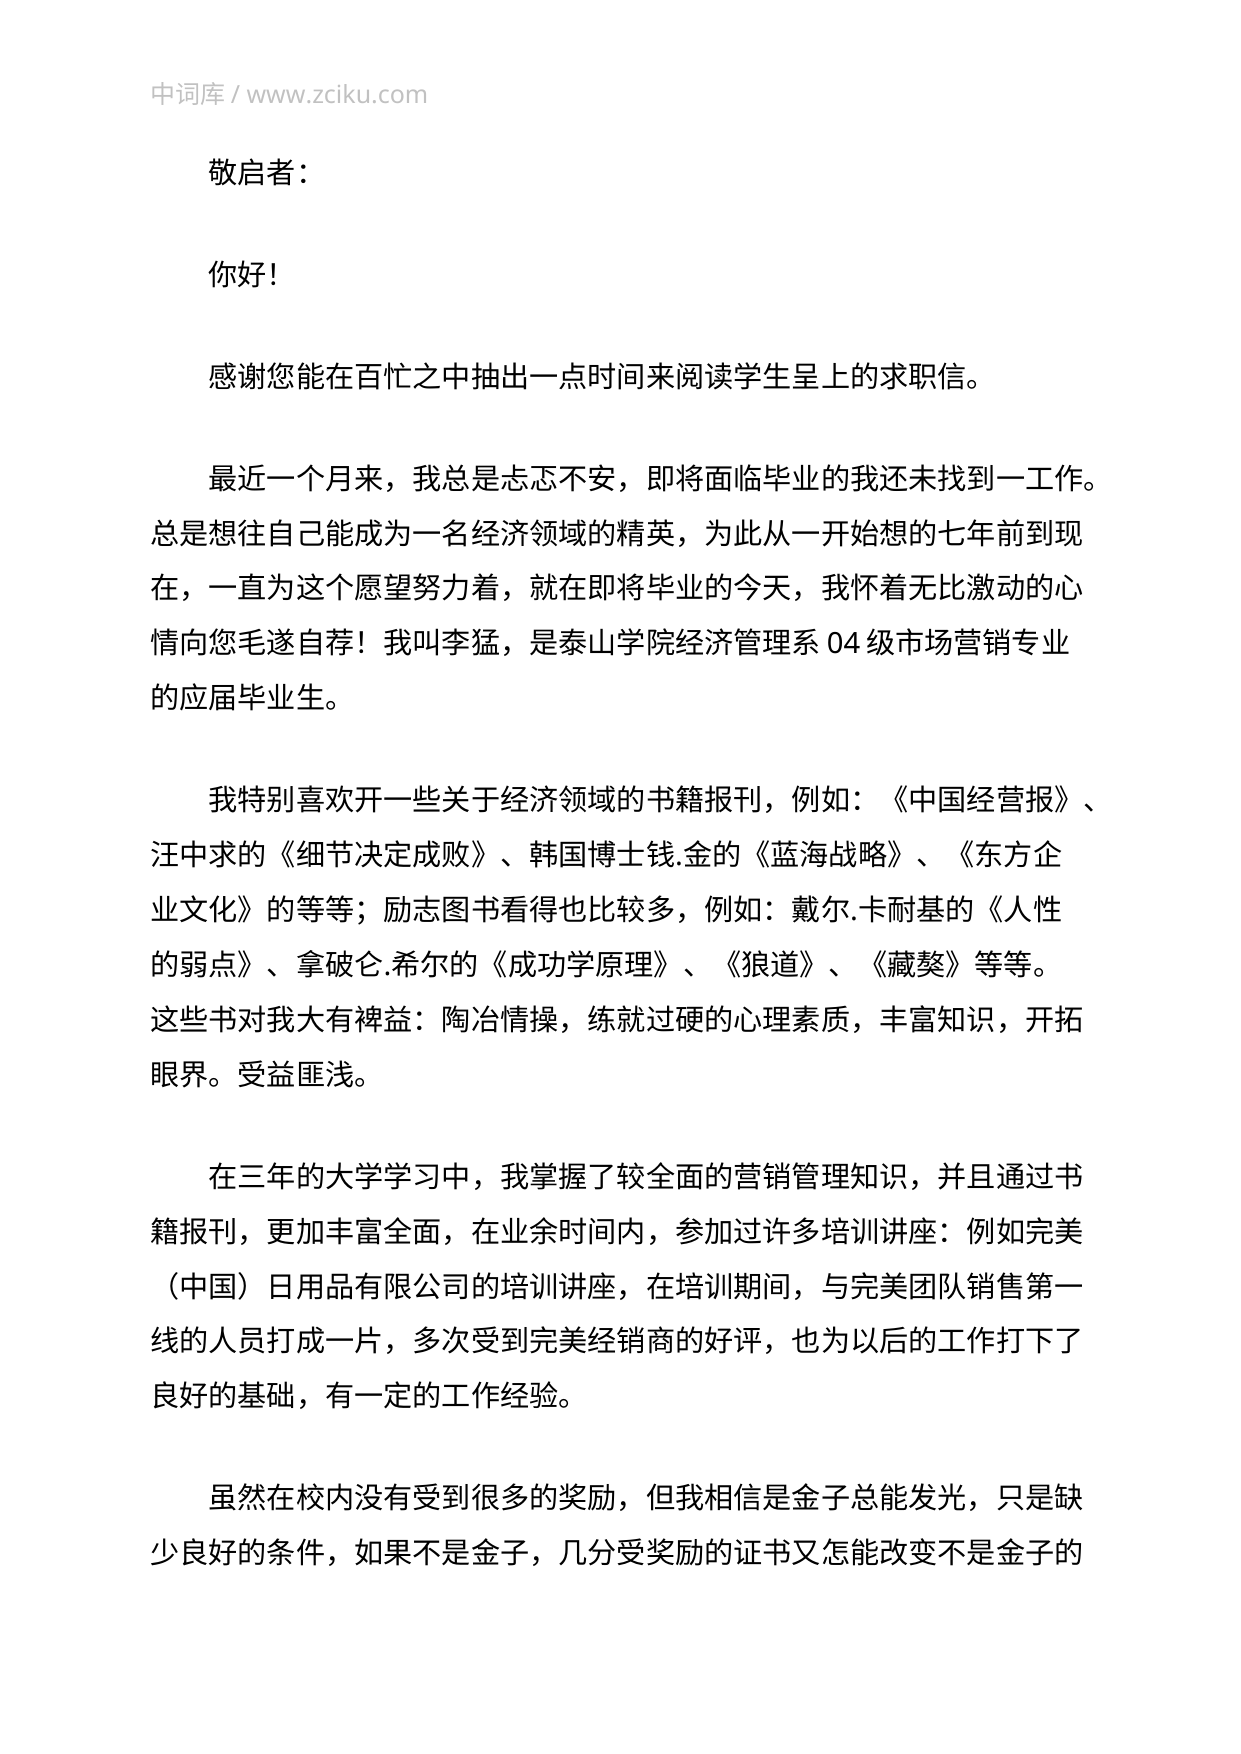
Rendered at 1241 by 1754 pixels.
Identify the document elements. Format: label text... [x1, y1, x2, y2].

text 我特别喜欢开一些关于经济领域的书籍报刊，例如：《中国经营报》、汪中求的《细节决定成败》、韩国博士钱.金的《蓝海战略》、《东方企业文化》的等等；励志图书看得也比较多，例如：戴尔.卡耐基的《人性的弱点》、拿破仑.希尔的《成功学原理》、《狼道》、《藏獒》等等。这些书对我大有裨益：陶冶情操，练就过硬的心理素质，丰富知识，开拓眼界。受益匪浅。 [150, 777, 1090, 1094]
text 你好！ [150, 252, 1090, 294]
text 敬启者： [150, 150, 1090, 192]
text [150, 1475, 1090, 1572]
text 最近一个月来，我总是忐忑不安，即将面临毕业的我还未找到一工作。总是想往自己能成为一名经济领域的精英，为此从一开始想的七年前到现在，一直为这个愿望努力着，就在即将毕业的今天，我怀着无比激动的心情向您毛遂自荐！我叫李猛，是泰山学院经济管理系04级市场营销专业的应届毕业生。 [150, 455, 1090, 717]
text 感谢您能在百忙之中抽出一点时间来阅读学生呈上的求职信。 [150, 353, 1090, 396]
text 在三年的大学学习中，我掌握了较全面的营销管理知识，并且通过书籍报刊，更加丰富全面，在业余时间内，参加过许多培训讲座：例如完美（中国）日用品有限公司的培训讲座，在培训期间，与完美团队销售第一线的人员打成一片，多次受到完美经销商的好评，也为以后的工作打下了良好的基础，有一定的工作经验。 [150, 1153, 1090, 1415]
